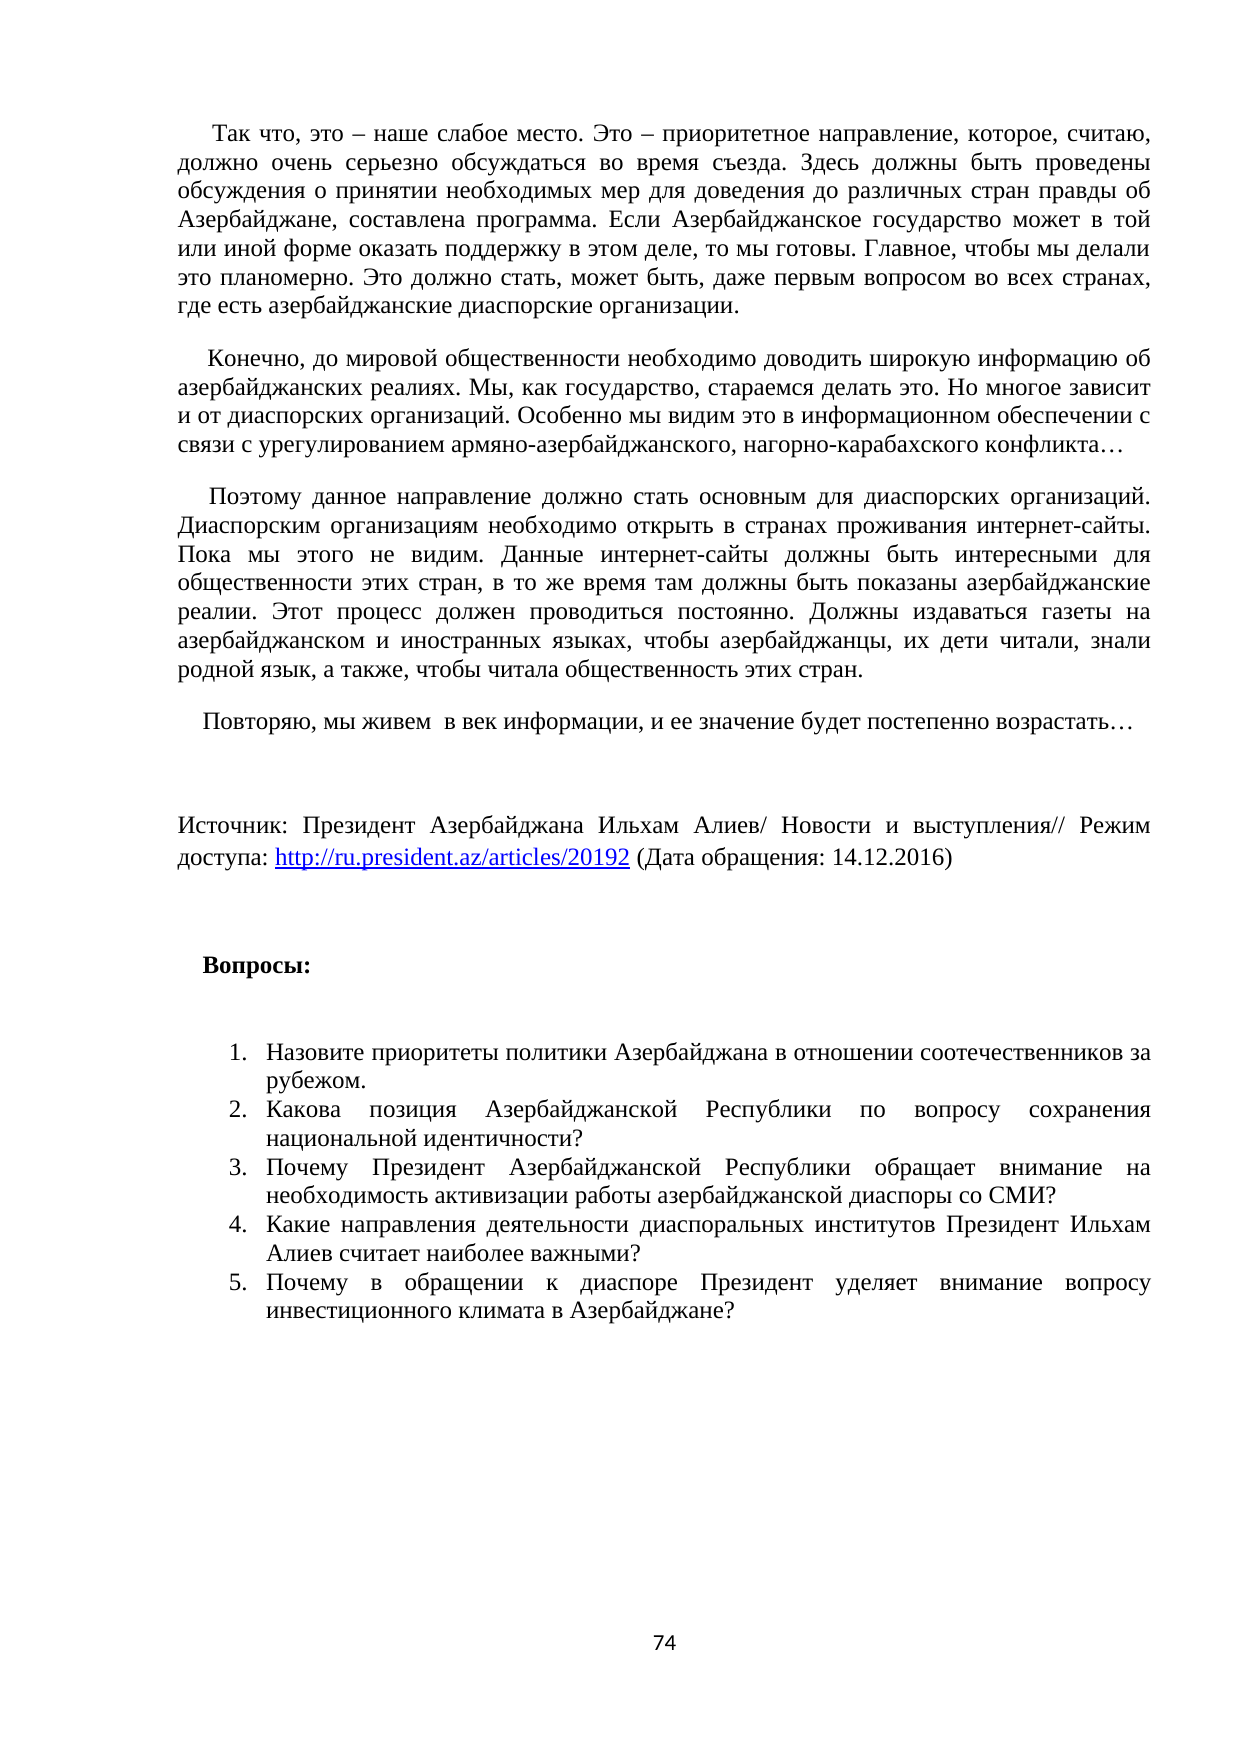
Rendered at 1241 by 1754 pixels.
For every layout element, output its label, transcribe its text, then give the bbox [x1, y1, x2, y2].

text Повторяю, мы живем в век информации, и ее значение будет постепенно возрастать… [177, 706, 1152, 735]
text Конечно, до мировой общественности необходимо доводить широкую информацию об азербайджанских реалиях. Мы, как государство, стараемся делать это. Но многое зависит и от диаспорских организаций. Особенно мы видим это в информационном обеспечении с связи с урегулированием армяно-азербайджанского, нагорно-карабахского конфликта… [177, 343, 1152, 458]
text Вопросы: [177, 951, 1152, 979]
text Так что, это – наше слабое место. Это – приоритетное направление, которое, считаю, должно очень серьезно обсуждаться во время съезда. Здесь должны быть проведены обсуждения о принятии необходимых мер для доведения до различных стран правды об Азербайджане, составлена программа. Если Азербайджанское государство может в той или иной форме оказать поддержку в этом деле, то мы готовы. Главное, чтобы мы делали это планомерно. Это должно стать, может быть, даже первым вопросом во всех странах, где есть азербайджанские диаспорские организации. [177, 118, 1152, 319]
list Почему Президент Азербайджанской Республики обращает внимание на необходимость активизации работы азербайджанской диаспоры со СМИ? [228, 1152, 1152, 1209]
list Почему в обращении к диаспоре Президент уделяет внимание вопросу инвестиционного климата в Азербайджане? [228, 1267, 1152, 1324]
list Какова позиция Азербайджанской Республики по вопросу сохранения национальной идентичности? [228, 1094, 1152, 1152]
text Источник: Президент Азербайджана Ильхам Алиев/ Новости и выступления// Режим доступа: http://ru.president.az/articles/20192 (Дата обращения: 14.12.2016) [177, 810, 1152, 873]
list Какие направления деятельности диаспоральных институтов Президент Ильхам Алиев считает наиболее важными? [228, 1209, 1152, 1267]
list Назовите приоритеты политики Азербайджана в отношении соотечественников за рубежом. [228, 1037, 1152, 1094]
text Поэтому данное направление должно стать основным для диаспорских организаций. Диаспорским организациям необходимо открыть в странах проживания интернет-сайты. Пока мы этого не видим. Данные интернет-сайты должны быть интересными для общественности этих стран, в то же время там должны быть показаны азербайджанские реалии. Этот процесс должен проводиться постоянно. Должны издаваться газеты на азербайджанском и иностранных языках, чтобы азербайджанцы, их дети читали, знали родной язык, а также, чтобы читала общественность этих стран. [177, 481, 1152, 682]
